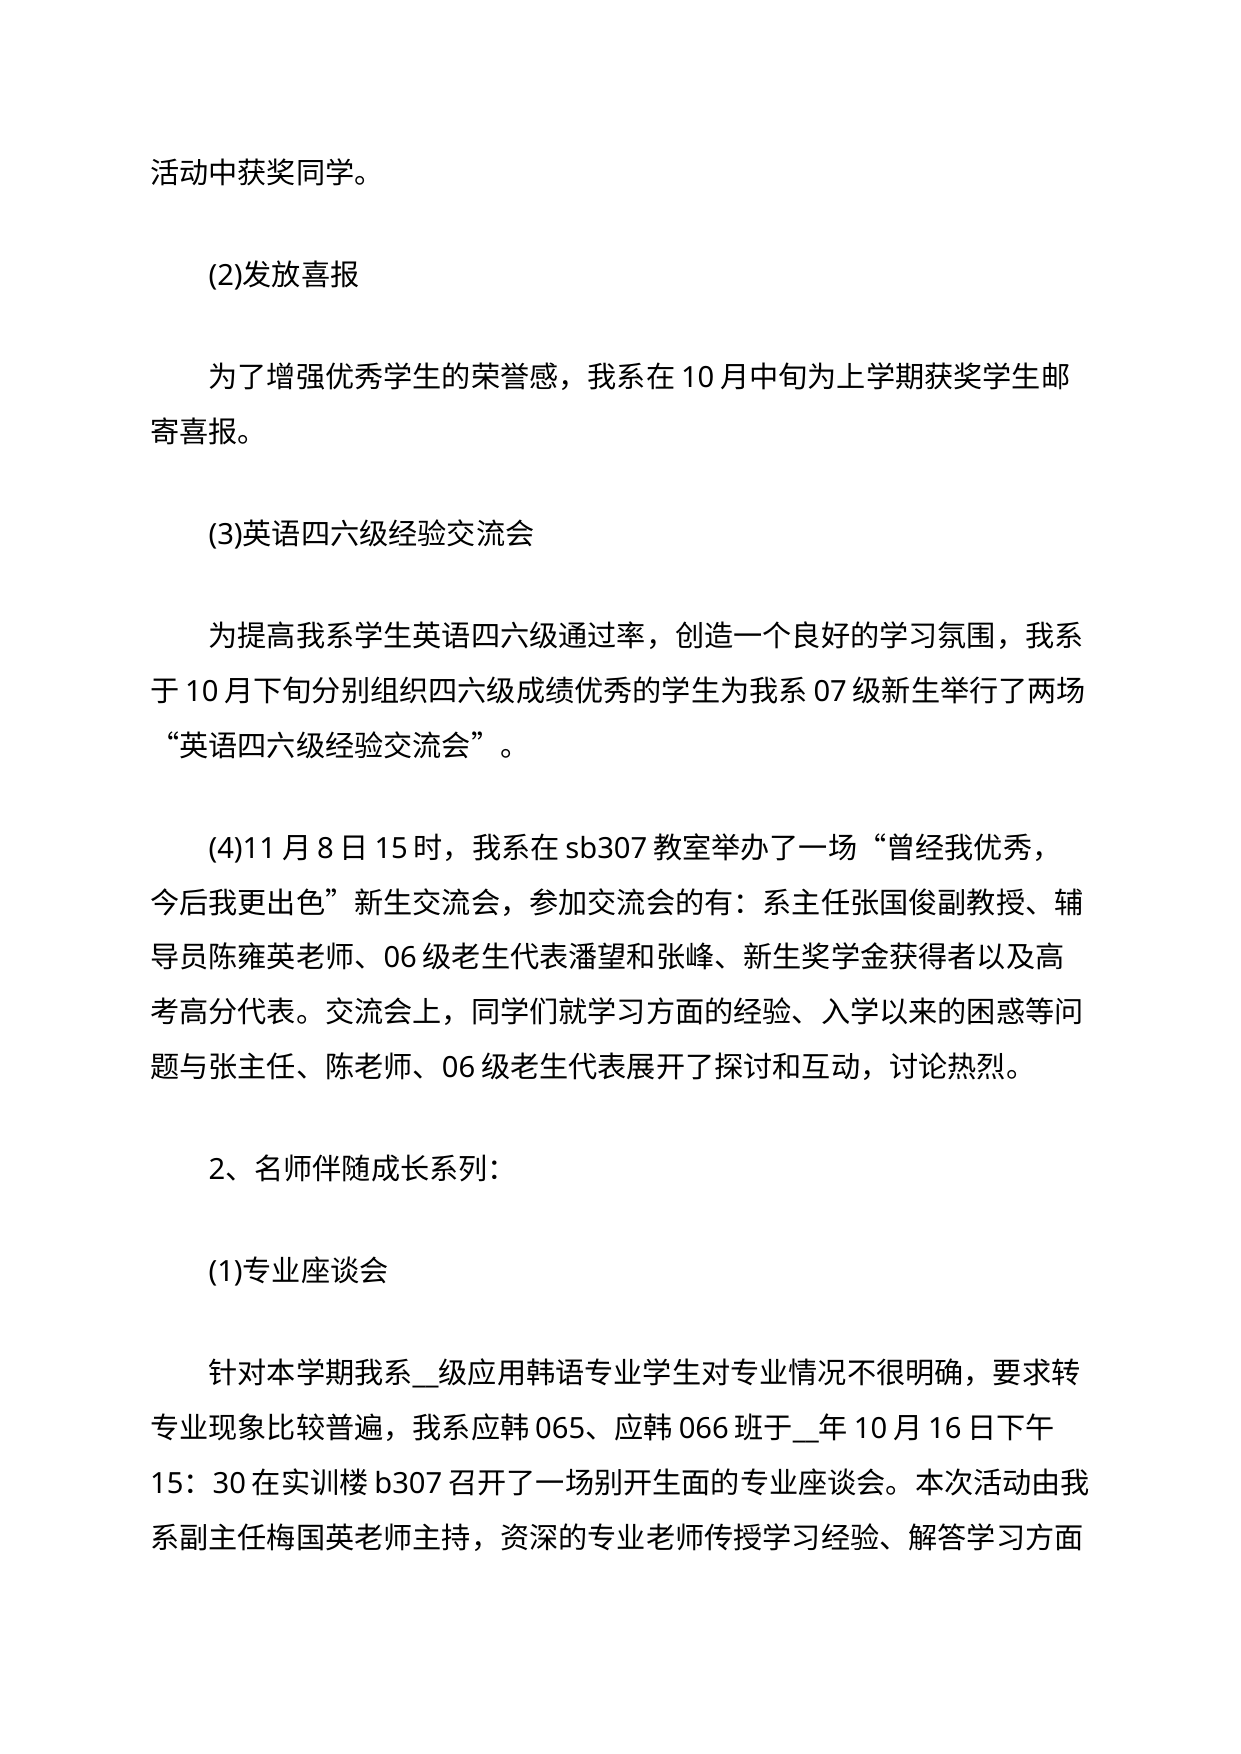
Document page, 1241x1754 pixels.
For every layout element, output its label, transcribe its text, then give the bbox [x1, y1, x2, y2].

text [150, 1350, 1090, 1557]
text 2、名师伴随成长系列： [150, 1146, 1090, 1188]
text (1)专业座谈会 [150, 1248, 1090, 1290]
text (2)发放喜报 [150, 252, 1090, 294]
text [150, 150, 1090, 192]
text 为了增强优秀学生的荣誉感，我系在10月中旬为上学期获奖学生邮寄喜报。 [150, 354, 1090, 451]
text (4)11月8日15时，我系在sb307教室举办了一场“曾经我优秀，今后我更出色”新生交流会，参加交流会的有：系主任张国俊副教授、辅导员陈雍英老师、06级老生代表潘望和张峰、新生奖学金获得者以及高考高分代表。交流会上，同学们就学习方面的经验、入学以来的困惑等问题与张主任、陈老师、06级老生代表展开了探讨和互动，讨论热烈。 [150, 824, 1090, 1086]
text (3)英语四六级经验交流会 [150, 511, 1090, 553]
text 为提高我系学生英语四六级通过率，创造一个良好的学习氛围，我系于10月下旬分别组织四六级成绩优秀的学生为我系07级新生举行了两场“英语四六级经验交流会”。 [150, 612, 1090, 765]
